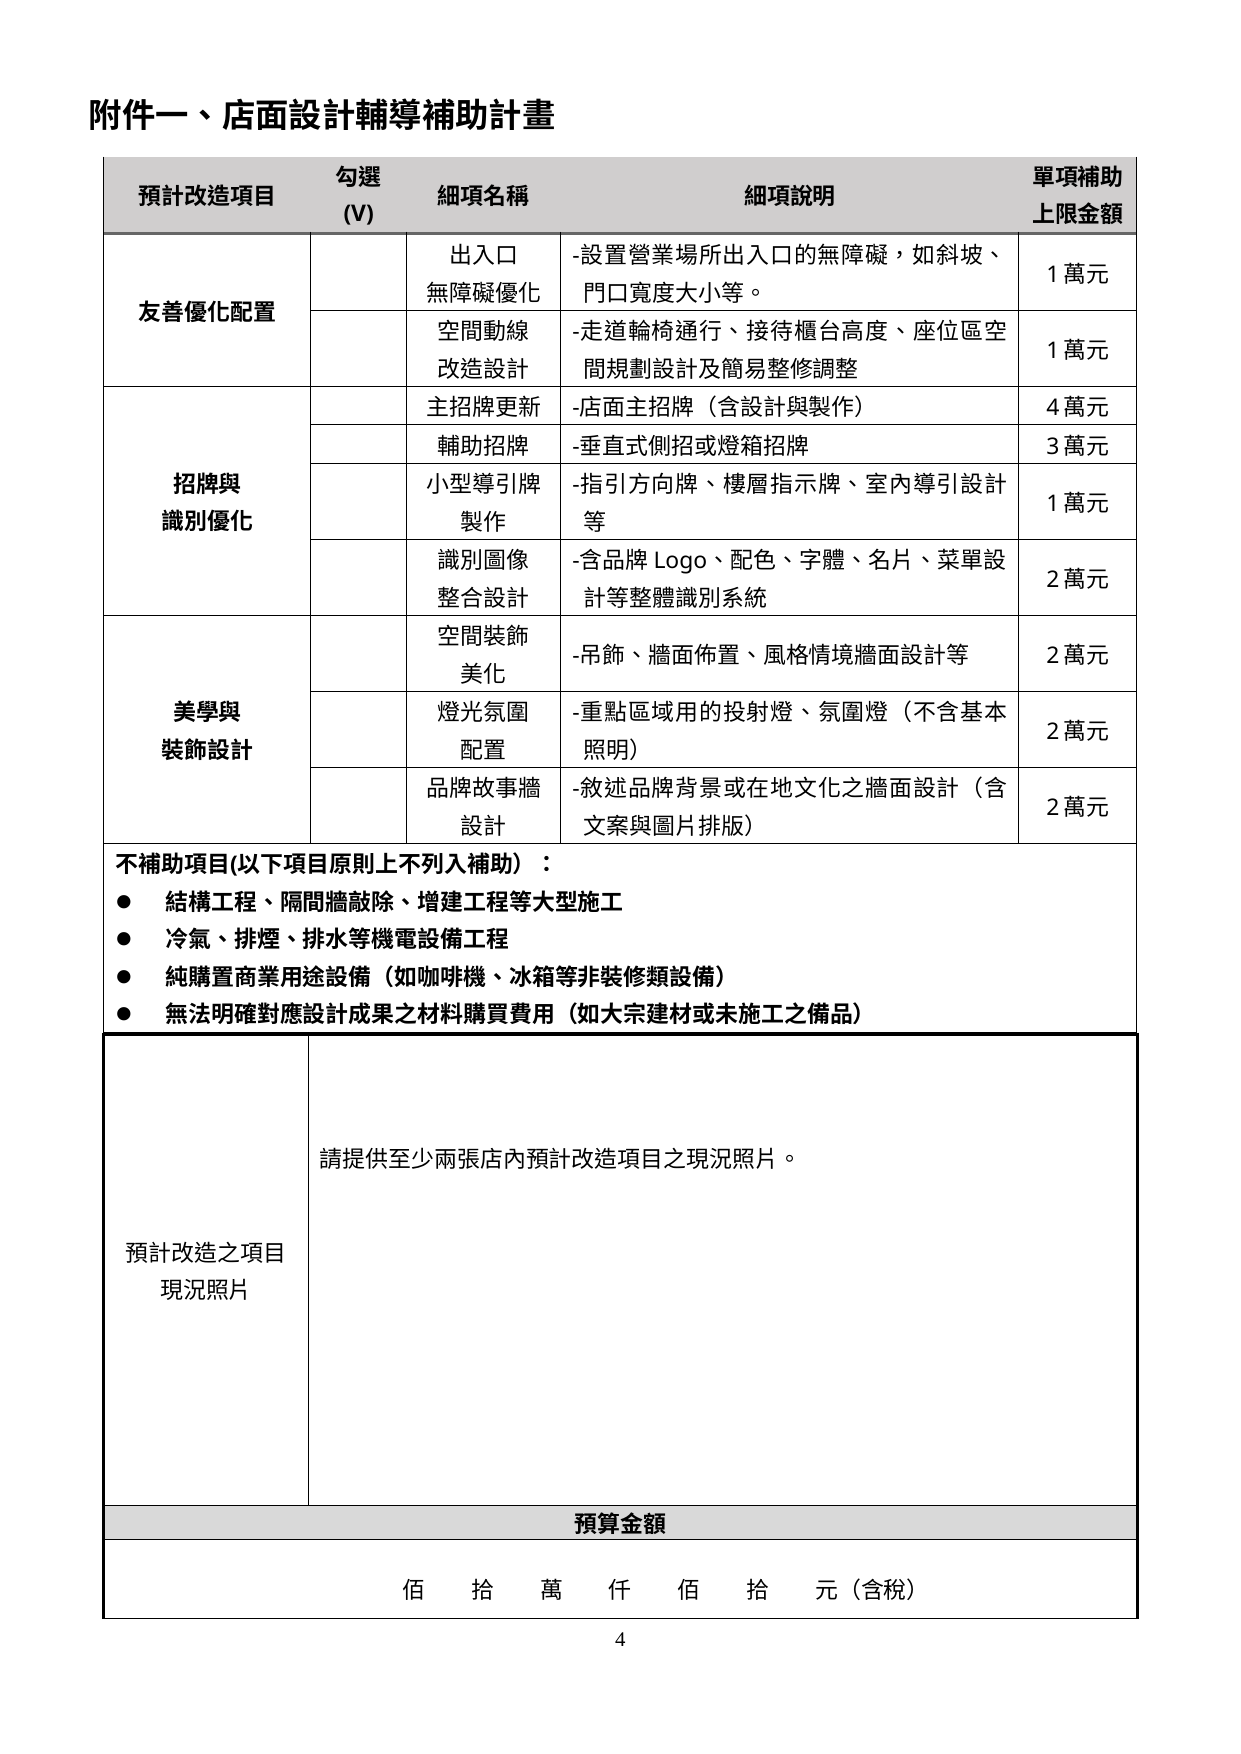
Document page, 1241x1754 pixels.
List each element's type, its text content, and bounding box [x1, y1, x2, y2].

table_cell -指引方向牌、樓層指示牌、室內導引設計等 [561, 464, 1018, 539]
table_cell -敘述品牌背景或在地文化之牆面設計（含文案與圖片排版） [561, 768, 1018, 843]
table_cell 3萬元 [1019, 425, 1136, 463]
table_header 請提供至少兩張店內預計改造項目之現況照片。 [309, 1036, 1136, 1504]
table_cell [311, 540, 406, 615]
table_cell 友善優化配置 [104, 235, 310, 386]
table_cell 空間裝飾 美化 [407, 616, 560, 691]
table_cell 招牌與 識別優化 [104, 387, 310, 615]
table_cell 主招牌更新 [407, 387, 560, 424]
table_cell 輔助招牌 [407, 425, 560, 463]
table_cell -含品牌Logo、配色、字體、名片、菜單設計等整體識別系統 [561, 540, 1018, 615]
table_cell 4萬元 [1019, 387, 1136, 424]
table_cell 空間動線 改造設計 [407, 311, 560, 386]
table_cell 美學與 裝飾設計 [104, 616, 310, 843]
table_cell 1萬元 [1019, 235, 1136, 310]
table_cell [105, 1540, 1136, 1618]
table_cell [311, 425, 406, 463]
table_header 細項名稱 [406, 157, 561, 232]
table_cell -吊飾、牆面佈置、風格情境牆面設計等 [561, 616, 1018, 691]
table_cell 燈光氛圍 配置 [407, 692, 560, 767]
table_cell [311, 692, 406, 767]
table_cell 1萬元 [1019, 464, 1136, 539]
table_cell 出入口 無障礙優化 [407, 235, 560, 310]
table_cell -設置營業場所出入口的無障礙，如斜坡、門口寬度大小等。 [561, 235, 1018, 310]
table_header 單項補助上限金額 [1019, 157, 1136, 232]
table_cell -重點區域用的投射燈、氛圍燈（不含基本照明） [561, 692, 1018, 767]
table_cell 不補助項目(以下項目原則上不列入補助）： 結構工程、隔間牆敲除、增建工程等大型施工 冷氣、排煙、排水等機電設備工程 純購置商業用途設備（如咖啡機、冰箱等非裝修類設備） 無法明確對應設計成果之材料購買費用（如大宗建材或未施工之備品） [104, 844, 1136, 1032]
table_cell 小型導引牌製作 [407, 464, 560, 539]
table_cell [311, 464, 406, 539]
table_cell -走道輪椅通行、接待櫃台高度、座位區空間規劃設計及簡易整修調整 [561, 311, 1018, 386]
table_cell 2萬元 [1019, 540, 1136, 615]
table_cell [311, 235, 406, 310]
table_cell 識別圖像 整合設計 [407, 540, 560, 615]
table_cell 2萬元 [1019, 616, 1136, 691]
table_cell 2萬元 [1019, 692, 1136, 767]
table_cell [311, 387, 406, 424]
table_header 細項說明 [561, 157, 1019, 232]
table_cell 品牌故事牆設計 [407, 768, 560, 843]
table_cell [311, 311, 406, 386]
table_header 勾選(V) [311, 157, 406, 232]
table_header 預計改造之項目 現況照片 [105, 1036, 308, 1504]
table_cell 2萬元 [1019, 768, 1136, 843]
table_header 預計改造項目 [104, 157, 311, 232]
table_cell -垂直式側招或燈箱招牌 [561, 425, 1018, 463]
table_cell [311, 768, 406, 843]
table_cell 1萬元 [1019, 311, 1136, 386]
table_cell [311, 616, 406, 691]
table_cell -店面主招牌（含設計與製作） [561, 387, 1018, 424]
table_cell 預算金額 [105, 1506, 1136, 1539]
